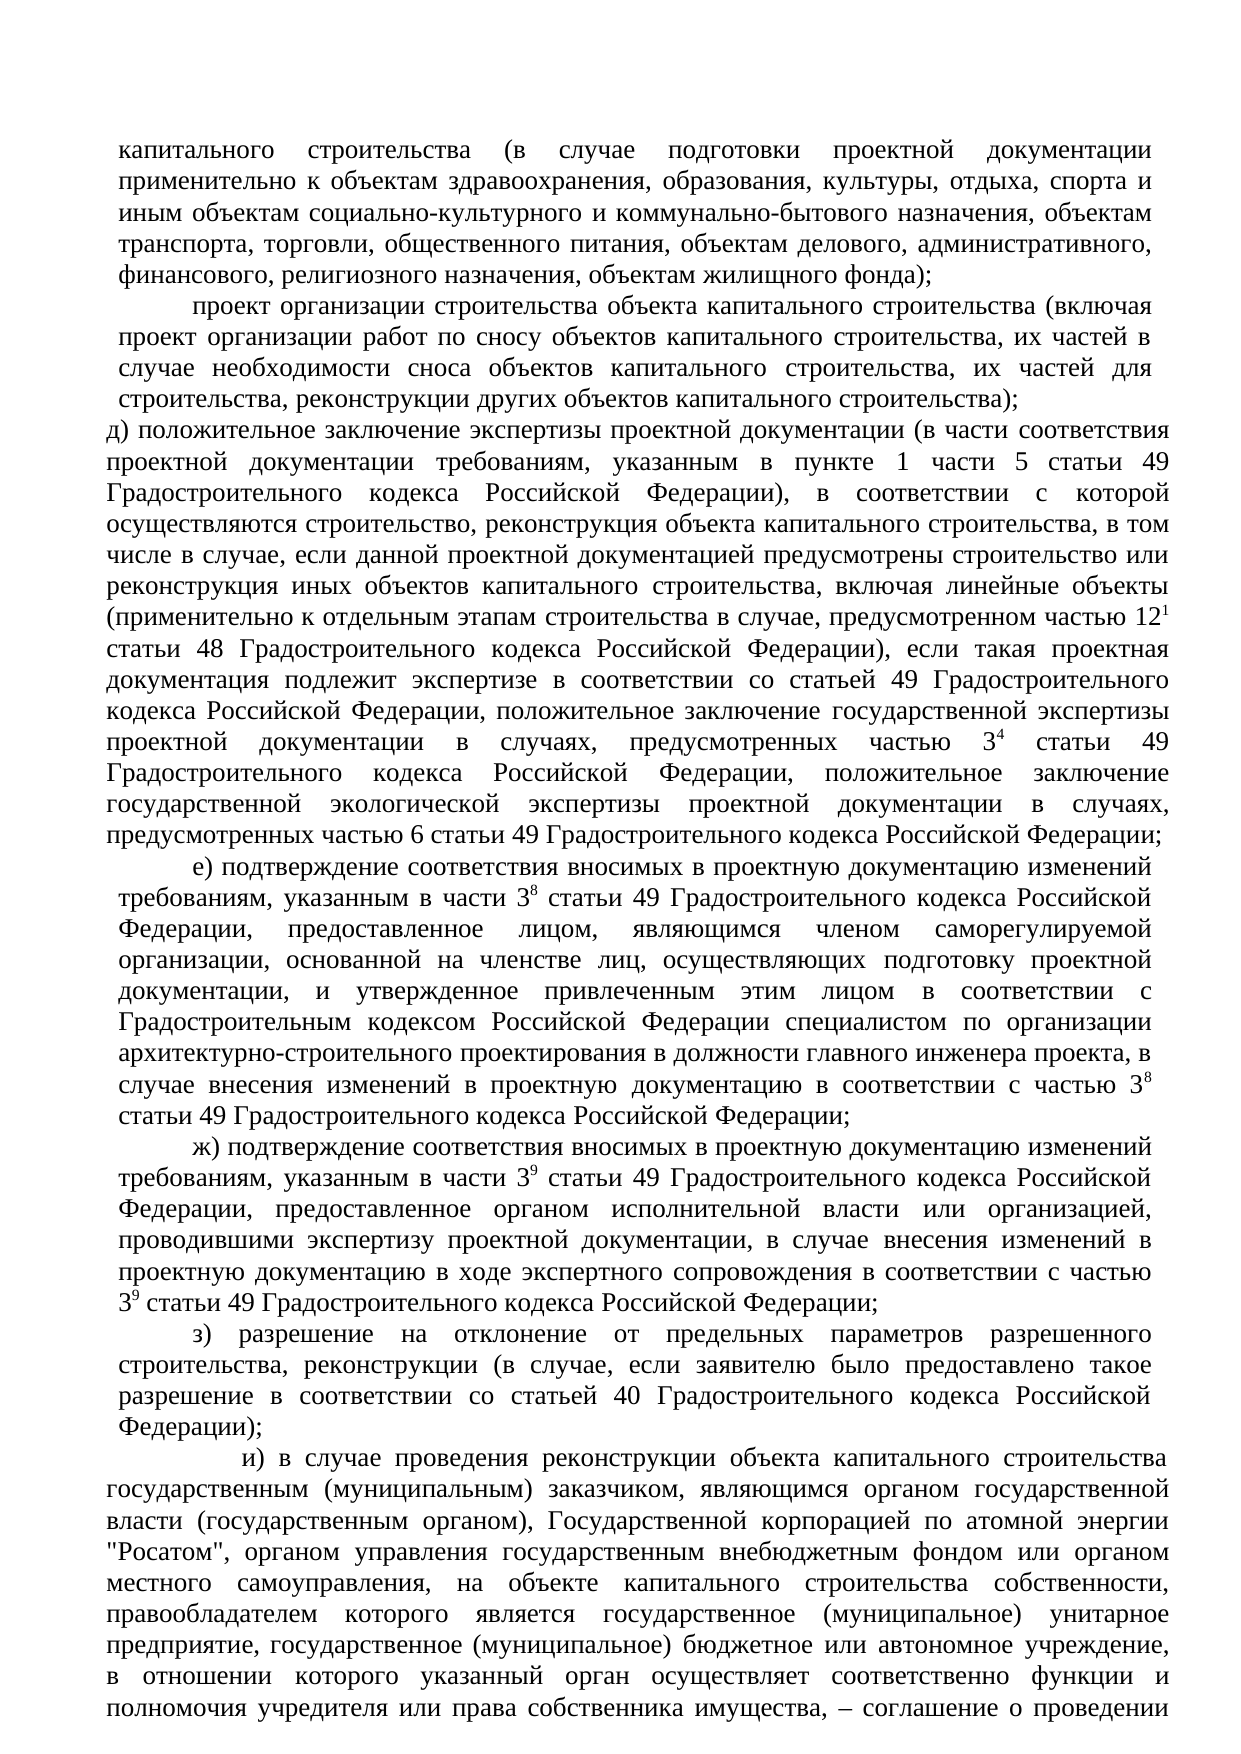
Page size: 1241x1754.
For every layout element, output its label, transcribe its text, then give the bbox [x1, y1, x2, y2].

text ж) подтверждение соответствия вносимых в проектную документацию изменений требованиям, указанным в части 39 статьи 49 Градостроительного кодекса Российской Федерации, предоставленное органом исполнительной власти или организацией, проводившими экспертизу проектной документации, в случае внесения изменений в проектную документацию в ходе экспертного сопровождения в соответствии с частью 39 статьи 49 Градостроительного кодекса Российской Федерации; [118, 1130, 1152, 1317]
text з) разрешение на отклонение от предельных параметров разрешенного строительства, реконструкции (в случае, если заявителю было предоставлено такое разрешение в соответствии со статьей 40 Градостроительного кодекса Российской Федерации); [118, 1317, 1152, 1441]
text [118, 133, 1152, 289]
text проект организации строительства объекта капитального строительства (включая проект организации работ по сносу объектов капитального строительства, их частей в случае необходимости сноса объектов капитального строительства, их частей для строительства, реконструкции других объектов капитального строительства); [118, 289, 1152, 414]
text е) подтверждение соответствия вносимых в проектную документацию изменений требованиям, указанным в части 38 статьи 49 Градостроительного кодекса Российской Федерации, предоставленное лицом, являющимся членом саморегулируемой организации, основанной на членстве лиц, осуществляющих подготовку проектной документации, и утвержденное привлеченным этим лицом в соответствии с Градостроительным кодексом Российской Федерации специалистом по организации архитектурно-строительного проектирования в должности главного инженера проекта, в случае внесения изменений в проектную документацию в соответствии с частью 38 статьи 49 Градостроительного кодекса Российской Федерации; [118, 850, 1152, 1130]
text д) положительное заключение экспертизы проектной документации (в части соответствия проектной документации требованиям, указанным в пункте 1 части 5 статьи 49 Градостроительного кодекса Российской Федерации), в соответствии с которой осуществляются строительство, реконструкция объекта капитального строительства, в том числе в случае, если данной проектной документацией предусмотрены строительство или реконструкция иных объектов капитального строительства, включая линейные объекты (применительно к отдельным этапам строительства в случае, предусмотренном частью 121 статьи 48 Градостроительного кодекса Российской Федерации), если такая проектная документация подлежит экспертизе в соответствии со статьей 49 Градостроительного кодекса Российской Федерации, положительное заключение государственной экспертизы проектной документации в случаях, предусмотренных частью 34 статьи 49 Градостроительного кодекса Российской Федерации, положительное заключение государственной экологической экспертизы проектной документации в случаях, предусмотренных частью 6 статьи 49 Градостроительного кодекса Российской Федерации; [106, 414, 1169, 850]
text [106, 1441, 1169, 1722]
